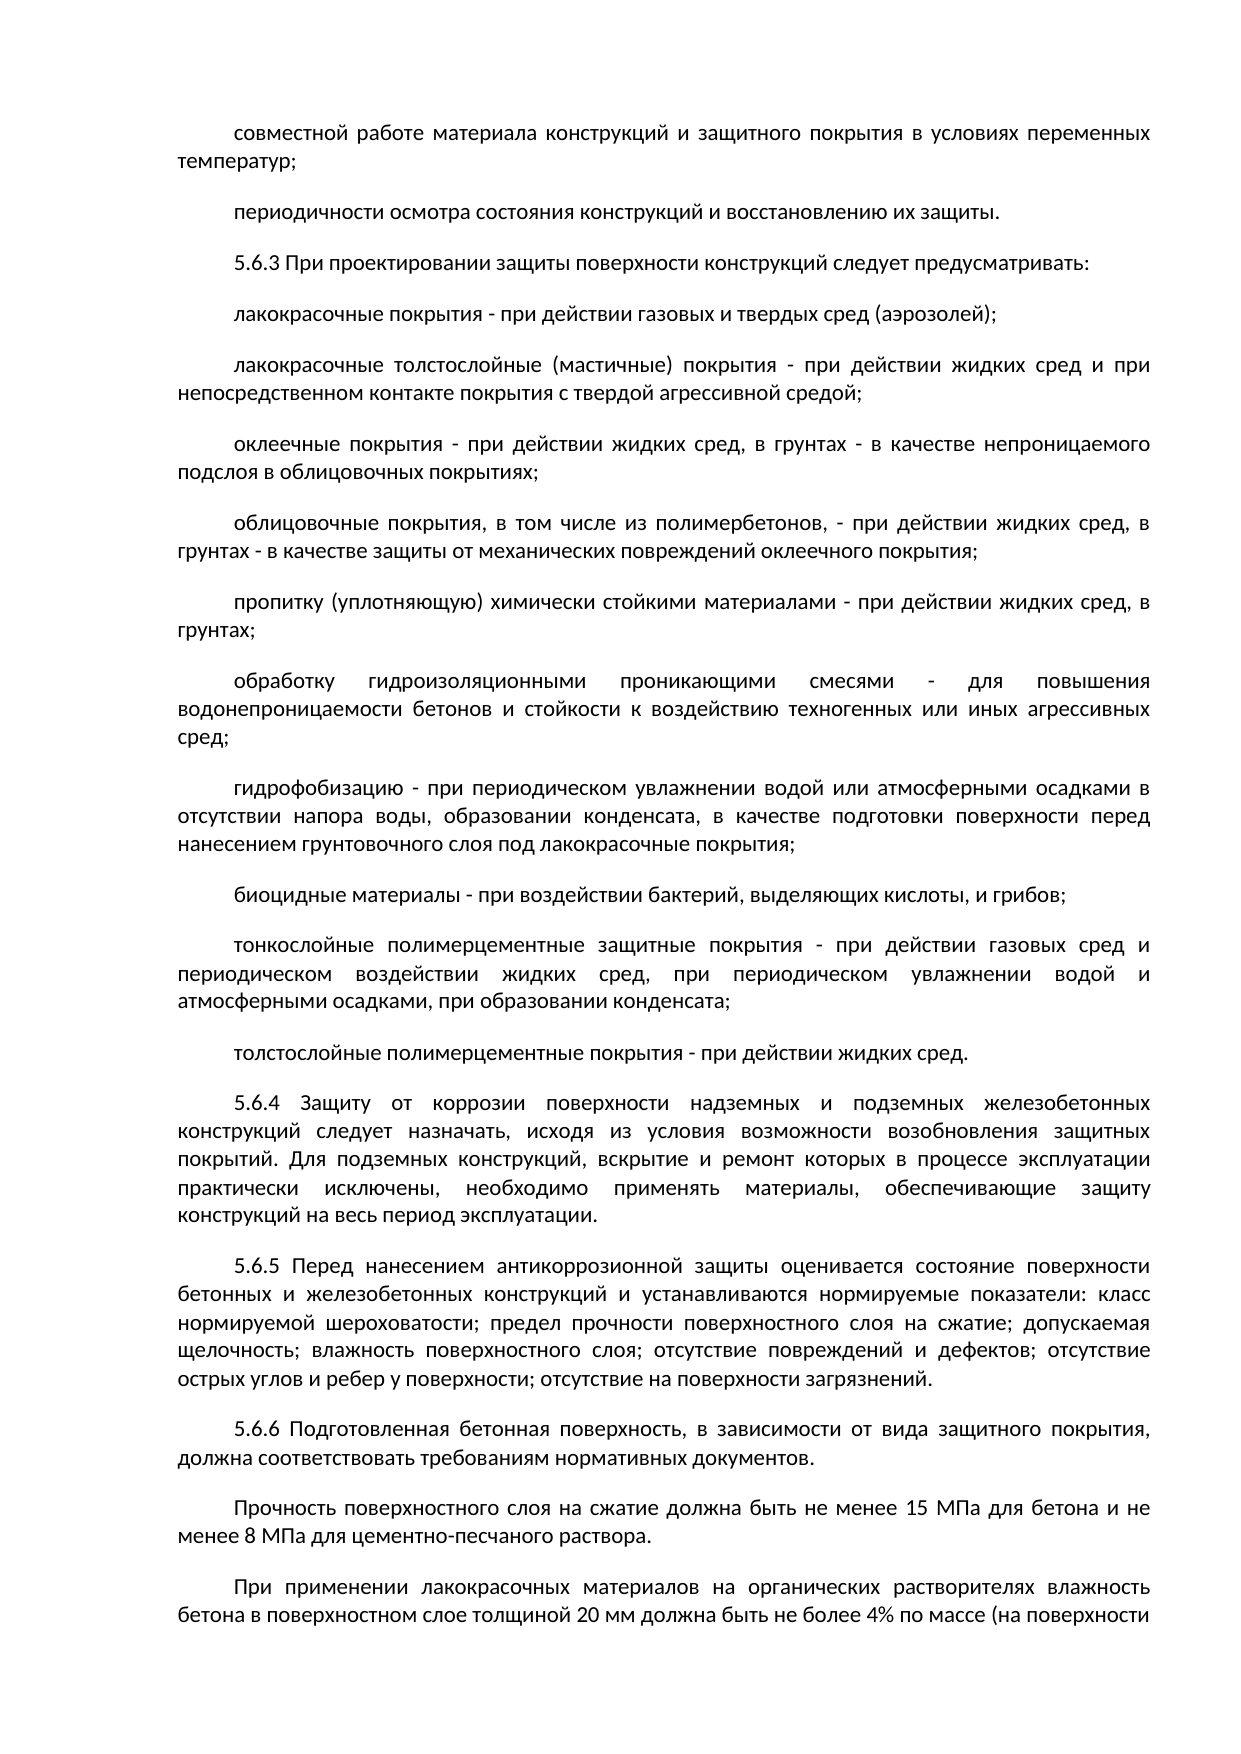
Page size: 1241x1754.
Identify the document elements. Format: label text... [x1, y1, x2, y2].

text облицовочные покрытия, в том числе из полимербетонов, - при действии жидких сред, в грунтах - в качестве защиты от механических повреждений оклеечного покрытия; [177, 508, 1152, 564]
text Прочность поверхностного слоя на сжатие должна быть не менее 15 МПа для бетона и не менее 8 МПа для цементно-песчаного раствора. [177, 1493, 1152, 1549]
text 5.6.6 Подготовленная бетонная поверхность, в зависимости от вида защитного покрытия, должна соответствовать требованиям нормативных документов. [177, 1414, 1152, 1471]
text 5.6.3 При проектировании защиты поверхности конструкций следует предусматривать: [177, 248, 1152, 276]
text лакокрасочные покрытия - при действии газовых и твердых сред (аэрозолей); [177, 299, 1152, 327]
text биоцидные материалы - при воздействии бактерий, выделяющих кислоты, и грибов; [177, 880, 1152, 908]
text совместной работе материала конструкций и защитного покрытия в условиях переменных температур; [177, 118, 1152, 174]
text периодичности осмотра состояния конструкций и восстановлению их защиты. [177, 197, 1152, 225]
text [177, 1572, 1152, 1628]
text гидрофобизацию - при периодическом увлажнении водой или атмосферными осадками в отсутствии напора воды, образовании конденсата, в качестве подготовки поверхности перед нанесением грунтовочного слоя под лакокрасочные покрытия; [177, 773, 1152, 857]
text оклеечные покрытия - при действии жидких сред, в грунтах - в качестве непроницаемого подслоя в облицовочных покрытиях; [177, 429, 1152, 485]
text толстослойные полимерцементные покрытия - при действии жидких сред. [177, 1038, 1152, 1066]
text пропитку (уплотняющую) химически стойкими материалами - при действии жидких сред, в грунтах; [177, 587, 1152, 643]
text 5.6.5 Перед нанесением антикоррозионной защиты оценивается состояние поверхности бетонных и железобетонных конструкций и устанавливаются нормируемые показатели: класс нормируемой шероховатости; предел прочности поверхностного слоя на сжатие; допускаемая щелочность; влажность поверхностного слоя; отсутствие повреждений и дефектов; отсутствие острых углов и ребер у поверхности; отсутствие на поверхности загрязнений. [177, 1252, 1152, 1392]
text тонкослойные полимерцементные защитные покрытия - при действии газовых сред и периодическом воздействии жидких сред, при периодическом увлажнении водой и атмосферными осадками, при образовании конденсата; [177, 931, 1152, 1015]
text обработку гидроизоляционными проникающими смесями - для повышения водонепроницаемости бетонов и стойкости к воздействию техногенных или иных агрессивных сред; [177, 666, 1152, 750]
text 5.6.4 Защиту от коррозии поверхности надземных и подземных железобетонных конструкций следует назначать, исходя из условия возможности возобновления защитных покрытий. Для подземных конструкций, вскрытие и ремонт которых в процессе эксплуатации практически исключены, необходимо применять материалы, обеспечивающие защиту конструкций на весь период эксплуатации. [177, 1088, 1152, 1229]
text лакокрасочные толстослойные (мастичные) покрытия - при действии жидких сред и при непосредственном контакте покрытия с твердой агрессивной средой; [177, 350, 1152, 406]
